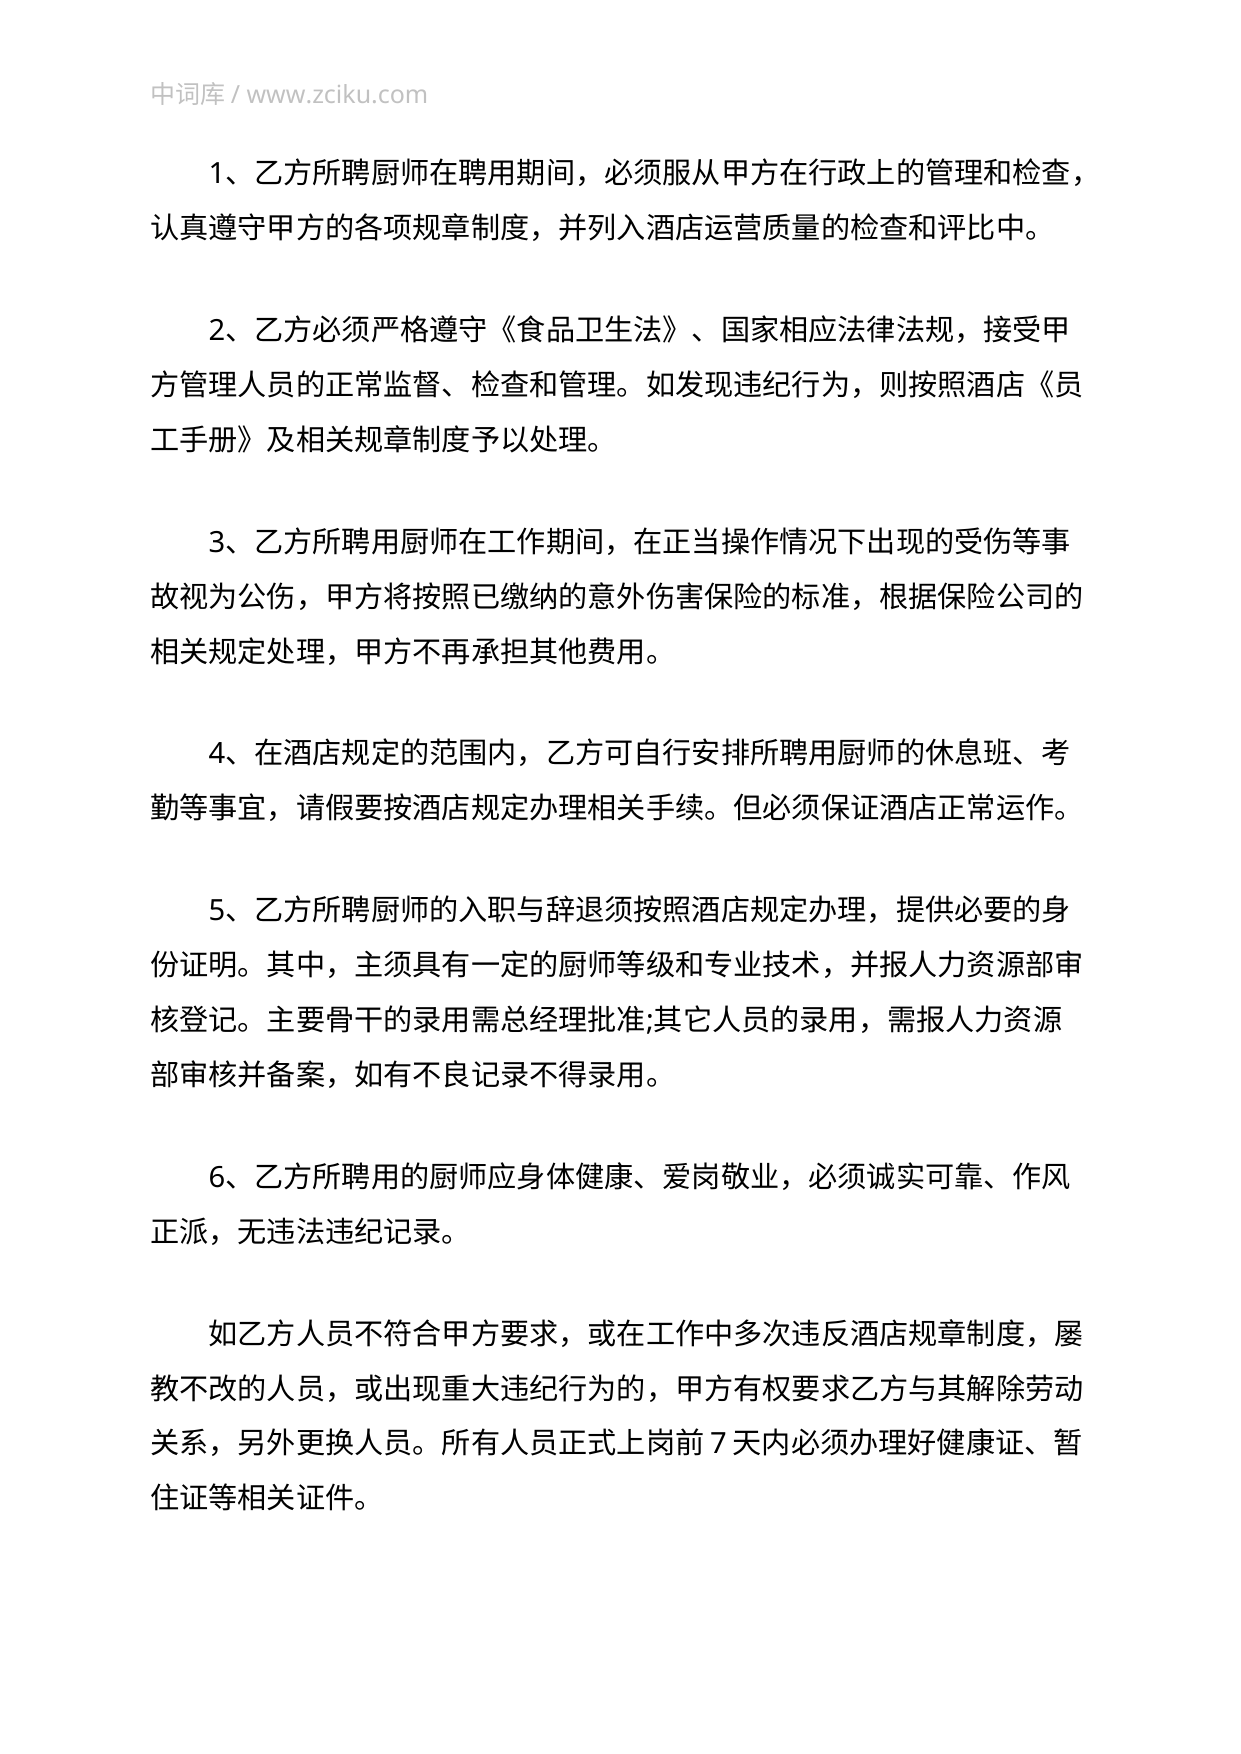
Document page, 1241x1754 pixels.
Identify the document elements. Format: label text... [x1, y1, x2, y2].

text 1、乙方所聘厨师在聘用期间，必须服从甲方在行政上的管理和检查，认真遵守甲方的各项规章制度，并列入酒店运营质量的检查和评比中。 [150, 150, 1090, 247]
text 5、乙方所聘厨师的入职与辞退须按照酒店规定办理，提供必要的身份证明。其中，主须具有一定的厨师等级和专业技术，并报人力资源部审核登记。主要骨干的录用需总经理批准;其它人员的录用，需报人力资源部审核并备案，如有不良记录不得录用。 [150, 887, 1090, 1094]
text 4、在酒店规定的范围内，乙方可自行安排所聘用厨师的休息班、考勤等事宜，请假要按酒店规定办理相关手续。但必须保证酒店正常运作。 [150, 730, 1090, 827]
text 如乙方人员不符合甲方要求，或在工作中多次违反酒店规章制度，屡教不改的人员，或出现重大违纪行为的，甲方有权要求乙方与其解除劳动关系，另外更换人员。所有人员正式上岗前7天内必须办理好健康证、暂住证等相关证件。 [150, 1310, 1090, 1517]
text 3、乙方所聘用厨师在工作期间，在正当操作情况下出现的受伤等事故视为公伤，甲方将按照已缴纳的意外伤害保险的标准，根据保险公司的相关规定处理，甲方不再承担其他费用。 [150, 518, 1090, 671]
text 6、乙方所聘用的厨师应身体健康、爱岗敬业，必须诚实可靠、作风正派，无违法违纪记录。 [150, 1153, 1090, 1251]
text 2、乙方必须严格遵守《食品卫生法》、国家相应法律法规，接受甲方管理人员的正常监督、检查和管理。如发现违纪行为，则按照酒店《员工手册》及相关规章制度予以处理。 [150, 307, 1090, 459]
